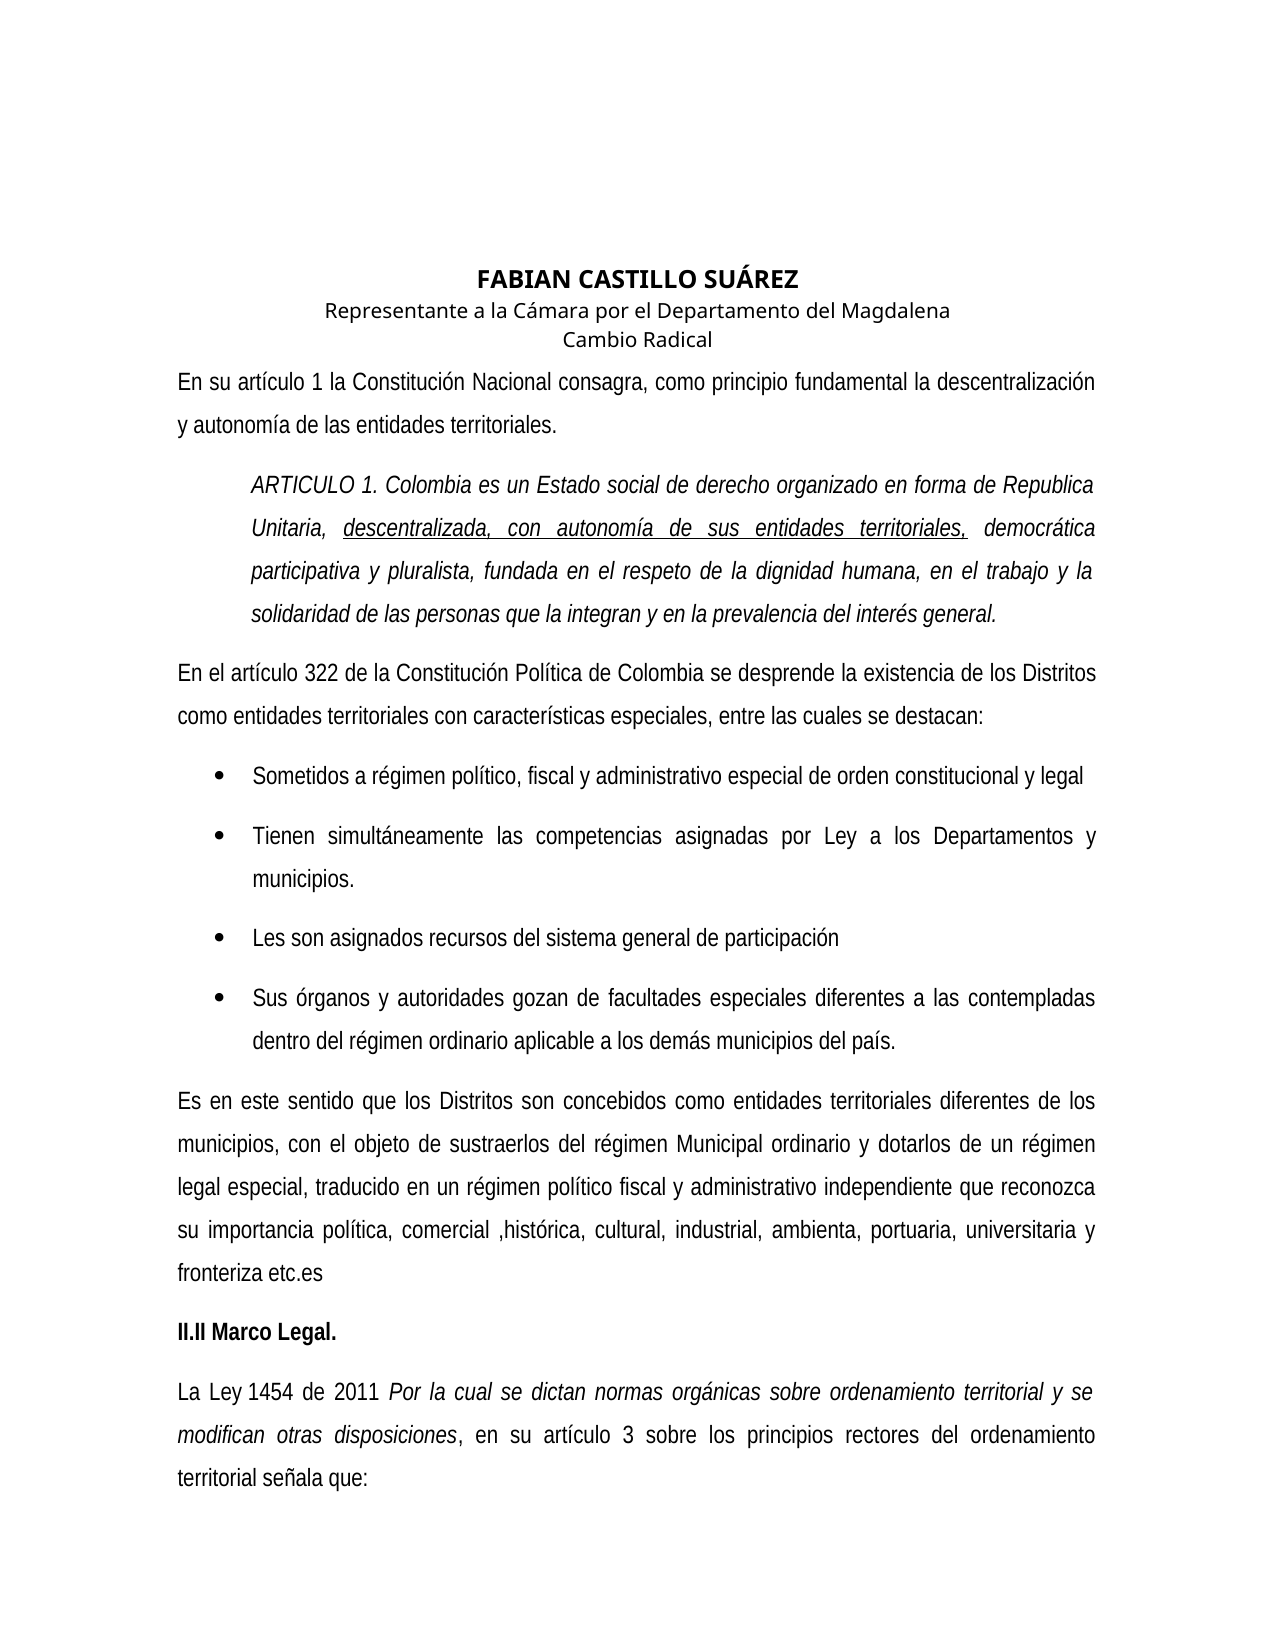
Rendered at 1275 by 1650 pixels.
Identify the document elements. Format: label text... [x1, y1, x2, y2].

list Sus órganos y autoridades gozan de facultades especiales diferentes a las contempladas dentro del régimen ordinario aplicable a los demás municipios del país. [215, 983, 1098, 1055]
list Tienen simultáneamente las competencias asignadas por Ley a los Departamentos y municipios. [215, 821, 1098, 892]
text II.II Marco Legal. [177, 1317, 1098, 1346]
list Sometidos a régimen político, fiscal y administrativo especial de orden constitucional y legal [215, 761, 1098, 789]
text Es en este sentido que los Distritos son concebidos como entidades territoriales diferentes de los municipios, con el objeto de sustraerlos del régimen Municipal ordinario y dotarlos de un régimen legal especial, traducido en un régimen político fiscal y administrativo independiente que reconozca su importancia política, comercial ,histórica, cultural, industrial, ambienta, portuaria, universitaria y fronteriza etc.es [177, 1086, 1098, 1286]
list Les son asignados recursos del sistema general de participación [215, 923, 1098, 952]
text En el artículo 322 de la Constitución Política de Colombia se desprende la existencia de los Distritos como entidades territoriales con características especiales, entre las cuales se destacan: [177, 658, 1098, 730]
text La Ley 1454 de 2011 Por la cual se dictan normas orgánicas sobre ordenamiento territorial y se modifican otras disposiciones, en su artículo 3 sobre los principios rectores del ordenamiento territorial señala que: [177, 1377, 1098, 1491]
text En su artículo 1 la Constitución Nacional consagra, como principio fundamental la descentralización y autonomía de las entidades territoriales. [177, 103, 1098, 439]
text ARTICULO 1. Colombia es un Estado social de derecho organizado en forma de Republica Unitaria, descentralizada, con autonomía de sus entidades territoriales, democrática participativa y pluralista, fundada en el respeto de la dignidad humana, en el trabajo y la solidaridad de las personas que la integran y en la prevalencia del interés general. [251, 470, 1098, 627]
